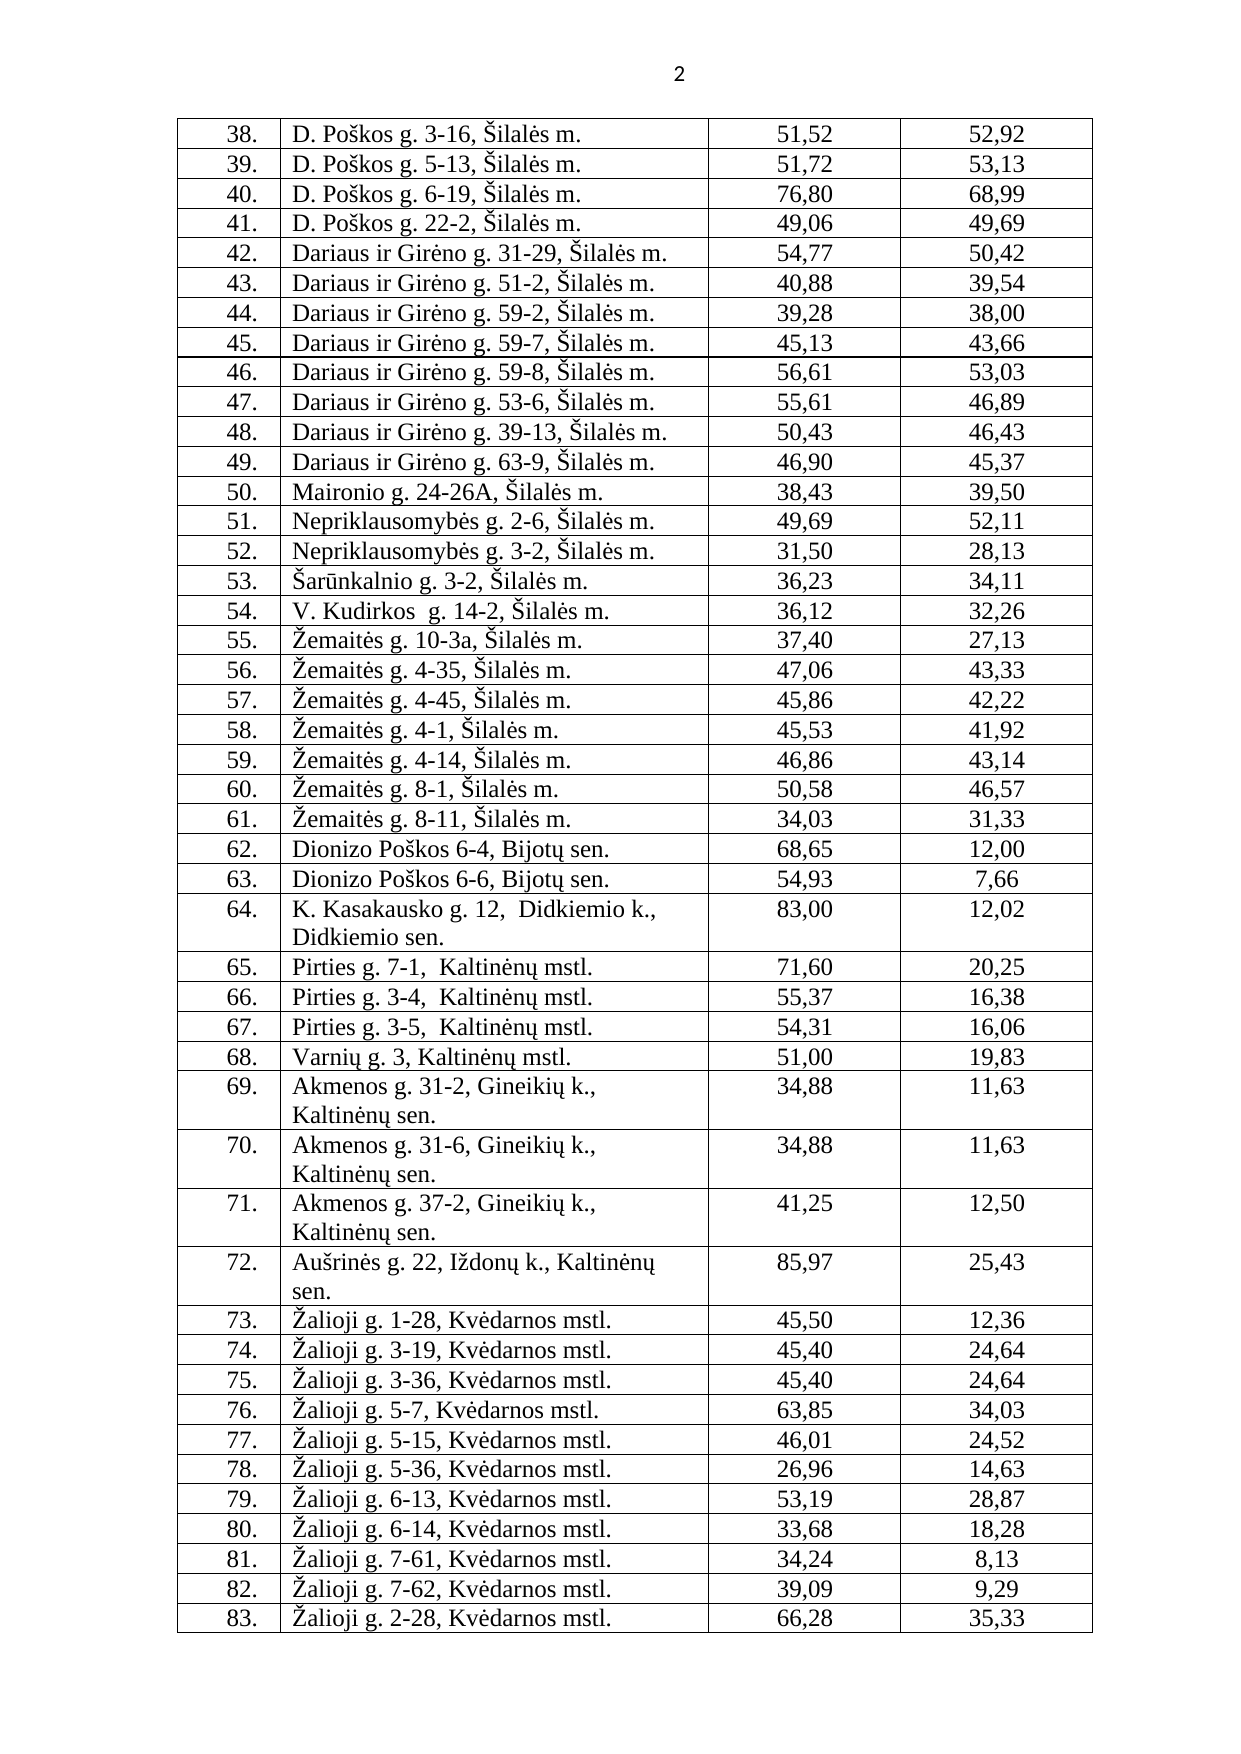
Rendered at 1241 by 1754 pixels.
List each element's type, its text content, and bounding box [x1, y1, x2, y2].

table_cell [178, 387, 280, 416]
table_cell 63,85 [709, 1395, 900, 1424]
table_cell 36,23 [709, 566, 900, 595]
table_cell 32,26 [901, 596, 1092, 624]
table_cell [178, 745, 280, 773]
table_cell 43,66 [901, 328, 1092, 356]
table_cell 47,06 [709, 655, 900, 684]
table_cell [178, 1189, 280, 1246]
table_cell 76,80 [709, 179, 900, 207]
table_cell 37,40 [709, 626, 900, 654]
table_cell [178, 1544, 280, 1573]
table_cell Pirties g. 3-4, Kaltinėnų mstl. [281, 982, 708, 1011]
table_cell 46,86 [709, 745, 900, 773]
table_cell [178, 209, 280, 237]
table_cell 53,03 [901, 358, 1092, 386]
table_cell [178, 1335, 280, 1364]
table_cell [178, 1425, 280, 1453]
table_cell 39,50 [901, 477, 1092, 505]
table_cell Žalioji g. 3-36, Kvėdarnos mstl. [281, 1365, 708, 1394]
table_cell [178, 1247, 280, 1304]
table_cell 8,13 [901, 1544, 1092, 1573]
table_cell Žalioji g. 6-14, Kvėdarnos mstl. [281, 1514, 708, 1543]
table_cell [178, 149, 280, 178]
table_cell Žalioji g. 5-7, Kvėdarnos mstl. [281, 1395, 708, 1424]
table_cell [178, 477, 280, 505]
table_cell [178, 1455, 280, 1483]
table_cell 41,25 [709, 1189, 900, 1246]
table_cell [178, 1012, 280, 1041]
table_cell Žemaitės g. 8-1, Šilalės m. [281, 775, 708, 803]
table_cell 27,13 [901, 626, 1092, 654]
table_cell [178, 447, 280, 476]
table_cell Pirties g. 3-5, Kaltinėnų mstl. [281, 1012, 708, 1041]
table_cell 49,69 [709, 506, 900, 535]
table_cell 71,60 [709, 952, 900, 981]
table_cell 51,52 [709, 119, 900, 148]
table_cell 24,52 [901, 1425, 1092, 1453]
table_cell 49,06 [709, 209, 900, 237]
table_cell 25,43 [901, 1247, 1092, 1304]
table_cell 46,89 [901, 387, 1092, 416]
table_cell 33,68 [709, 1514, 900, 1543]
table_cell 51,72 [709, 149, 900, 178]
table_cell [178, 358, 280, 386]
table_cell 31,33 [901, 804, 1092, 833]
table_cell 45,40 [709, 1335, 900, 1364]
table_cell [178, 685, 280, 714]
table_cell 41,92 [901, 715, 1092, 744]
table_cell Žalioji g. 2-28, Kvėdarnos mstl. [281, 1604, 708, 1632]
table_cell 54,77 [709, 238, 900, 267]
table_cell 16,06 [901, 1012, 1092, 1041]
table_cell 42,22 [901, 685, 1092, 714]
table_cell Akmenos g. 31-6, Gineikių k., Kaltinėnų sen. [281, 1130, 708, 1187]
table_cell [178, 238, 280, 267]
table_cell D. Poškos g. 22-2, Šilalės m. [281, 209, 708, 237]
table_cell 12,02 [901, 894, 1092, 951]
table_cell 85,97 [709, 1247, 900, 1304]
table_cell Žemaitės g. 8-11, Šilalės m. [281, 804, 708, 833]
table_cell 45,13 [709, 328, 900, 356]
table_cell [178, 804, 280, 833]
table_cell 54,31 [709, 1012, 900, 1041]
table_cell [178, 1395, 280, 1424]
table_cell 39,28 [709, 298, 900, 327]
table_cell 11,63 [901, 1071, 1092, 1129]
table_cell 35,33 [901, 1604, 1092, 1632]
table_cell 45,86 [709, 685, 900, 714]
table_cell 9,29 [901, 1574, 1092, 1602]
table_cell 34,24 [709, 1544, 900, 1573]
table_cell 39,09 [709, 1574, 900, 1602]
table_cell [178, 1484, 280, 1513]
table_cell 39,54 [901, 268, 1092, 297]
table_cell 28,13 [901, 536, 1092, 565]
table_cell 7,66 [901, 864, 1092, 893]
table_cell 50,43 [709, 417, 900, 446]
table_cell 52,11 [901, 506, 1092, 535]
table_cell 38,00 [901, 298, 1092, 327]
table_cell [178, 506, 280, 535]
table_cell 46,57 [901, 775, 1092, 803]
table_cell Žalioji g. 3-19, Kvėdarnos mstl. [281, 1335, 708, 1364]
table_cell 34,11 [901, 566, 1092, 595]
table_cell 24,64 [901, 1335, 1092, 1364]
table_cell Dariaus ir Girėno g. 31-29, Šilalės m. [281, 238, 708, 267]
table_cell [178, 298, 280, 327]
table_cell 16,38 [901, 982, 1092, 1011]
table_cell 18,28 [901, 1514, 1092, 1543]
table_cell [178, 1365, 280, 1394]
table_cell D. Poškos g. 3-16, Šilalės m. [281, 119, 708, 148]
table_cell 49,69 [901, 209, 1092, 237]
table_cell 40,88 [709, 268, 900, 297]
table_cell 46,43 [901, 417, 1092, 446]
table_cell Žalioji g. 1-28, Kvėdarnos mstl. [281, 1306, 708, 1334]
table_cell [178, 715, 280, 744]
table_cell V. Kudirkos g. 14-2, Šilalės m. [281, 596, 708, 624]
table_cell [178, 1574, 280, 1602]
table_cell 52,92 [901, 119, 1092, 148]
table_cell 28,87 [901, 1484, 1092, 1513]
table_cell Žemaitės g. 10-3a, Šilalės m. [281, 626, 708, 654]
table_cell Žalioji g. 6-13, Kvėdarnos mstl. [281, 1484, 708, 1513]
table_cell [178, 119, 280, 148]
table_cell 31,50 [709, 536, 900, 565]
table_cell [178, 268, 280, 297]
table_cell 53,19 [709, 1484, 900, 1513]
table_cell 46,90 [709, 447, 900, 476]
table_cell Dariaus ir Girėno g. 63-9, Šilalės m. [281, 447, 708, 476]
table_cell 24,64 [901, 1365, 1092, 1394]
table_cell Dariaus ir Girėno g. 53-6, Šilalės m. [281, 387, 708, 416]
table_cell 68,99 [901, 179, 1092, 207]
table_cell 20,25 [901, 952, 1092, 981]
table_cell [178, 864, 280, 893]
table_cell 12,36 [901, 1306, 1092, 1334]
table_cell Žalioji g. 7-62, Kvėdarnos mstl. [281, 1574, 708, 1602]
table_cell Žalioji g. 5-15, Kvėdarnos mstl. [281, 1425, 708, 1453]
table_cell Dionizo Poškos 6-6, Bijotų sen. [281, 864, 708, 893]
table_cell 34,03 [709, 804, 900, 833]
table_cell 34,03 [901, 1395, 1092, 1424]
table_cell Dariaus ir Girėno g. 39-13, Šilalės m. [281, 417, 708, 446]
table_cell Žemaitės g. 4-35, Šilalės m. [281, 655, 708, 684]
table_cell 43,14 [901, 745, 1092, 773]
table_cell 45,37 [901, 447, 1092, 476]
table_cell [178, 417, 280, 446]
table_cell 46,01 [709, 1425, 900, 1453]
table_cell 51,00 [709, 1042, 900, 1070]
table_cell 14,63 [901, 1455, 1092, 1483]
table_cell 54,93 [709, 864, 900, 893]
table_cell Žemaitės g. 4-14, Šilalės m. [281, 745, 708, 773]
table_cell Dionizo Poškos 6-4, Bijotų sen. [281, 834, 708, 863]
table_cell Žalioji g. 5-36, Kvėdarnos mstl. [281, 1455, 708, 1483]
table_cell 50,42 [901, 238, 1092, 267]
table_cell Žemaitės g. 4-45, Šilalės m. [281, 685, 708, 714]
table_cell Akmenos g. 37-2, Gineikių k., Kaltinėnų sen. [281, 1189, 708, 1246]
table_cell Varnių g. 3, Kaltinėnų mstl. [281, 1042, 708, 1070]
table_cell [178, 1604, 280, 1632]
table_cell Dariaus ir Girėno g. 59-8, Šilalės m. [281, 358, 708, 386]
table_cell 12,00 [901, 834, 1092, 863]
table_cell 12,50 [901, 1189, 1092, 1246]
table_cell 68,65 [709, 834, 900, 863]
table_cell 56,61 [709, 358, 900, 386]
table_cell 38,43 [709, 477, 900, 505]
table_cell 53,13 [901, 149, 1092, 178]
table_cell [178, 894, 280, 951]
table_cell [178, 1042, 280, 1070]
table_cell Akmenos g. 31-2, Gineikių k., Kaltinėnų sen. [281, 1071, 708, 1129]
table_cell [178, 566, 280, 595]
table_cell [178, 834, 280, 863]
table_cell Dariaus ir Girėno g. 51-2, Šilalės m. [281, 268, 708, 297]
table_cell [178, 536, 280, 565]
table_cell 34,88 [709, 1130, 900, 1187]
table_cell 66,28 [709, 1604, 900, 1632]
table_cell [178, 775, 280, 803]
table_cell [178, 596, 280, 624]
table_cell [178, 1514, 280, 1543]
table_cell 45,53 [709, 715, 900, 744]
table_cell 36,12 [709, 596, 900, 624]
table_cell 83,00 [709, 894, 900, 951]
table_cell Dariaus ir Girėno g. 59-7, Šilalės m. [281, 328, 708, 356]
table_cell 26,96 [709, 1455, 900, 1483]
table_cell 55,37 [709, 982, 900, 1011]
table_cell Nepriklausomybės g. 2-6, Šilalės m. [281, 506, 708, 535]
table_cell [178, 982, 280, 1011]
table_cell Dariaus ir Girėno g. 59-2, Šilalės m. [281, 298, 708, 327]
table_cell 55,61 [709, 387, 900, 416]
table_cell [178, 1130, 280, 1187]
table_cell 19,83 [901, 1042, 1092, 1070]
table_cell 34,88 [709, 1071, 900, 1129]
table_cell D. Poškos g. 6-19, Šilalės m. [281, 179, 708, 207]
table_cell Pirties g. 7-1, Kaltinėnų mstl. [281, 952, 708, 981]
table_cell [178, 626, 280, 654]
table_cell D. Poškos g. 5-13, Šilalės m. [281, 149, 708, 178]
table_cell Aušrinės g. 22, Iždonų k., Kaltinėnų sen. [281, 1247, 708, 1304]
table_cell 11,63 [901, 1130, 1092, 1187]
table_cell Žalioji g. 7-61, Kvėdarnos mstl. [281, 1544, 708, 1573]
table_cell Šarūnkalnio g. 3-2, Šilalės m. [281, 566, 708, 595]
table_cell [178, 179, 280, 207]
table_cell [178, 952, 280, 981]
table_cell 45,50 [709, 1306, 900, 1334]
table_cell 45,40 [709, 1365, 900, 1394]
table_cell [178, 328, 280, 356]
table_cell Žemaitės g. 4-1, Šilalės m. [281, 715, 708, 744]
table_cell 50,58 [709, 775, 900, 803]
table_cell [178, 1071, 280, 1129]
table_cell Maironio g. 24-26A, Šilalės m. [281, 477, 708, 505]
table_cell 43,33 [901, 655, 1092, 684]
table_cell K. Kasakausko g. 12, Didkiemio k., Didkiemio sen. [281, 894, 708, 951]
table_cell [178, 1306, 280, 1334]
table_cell [178, 655, 280, 684]
table_cell Nepriklausomybės g. 3-2, Šilalės m. [281, 536, 708, 565]
